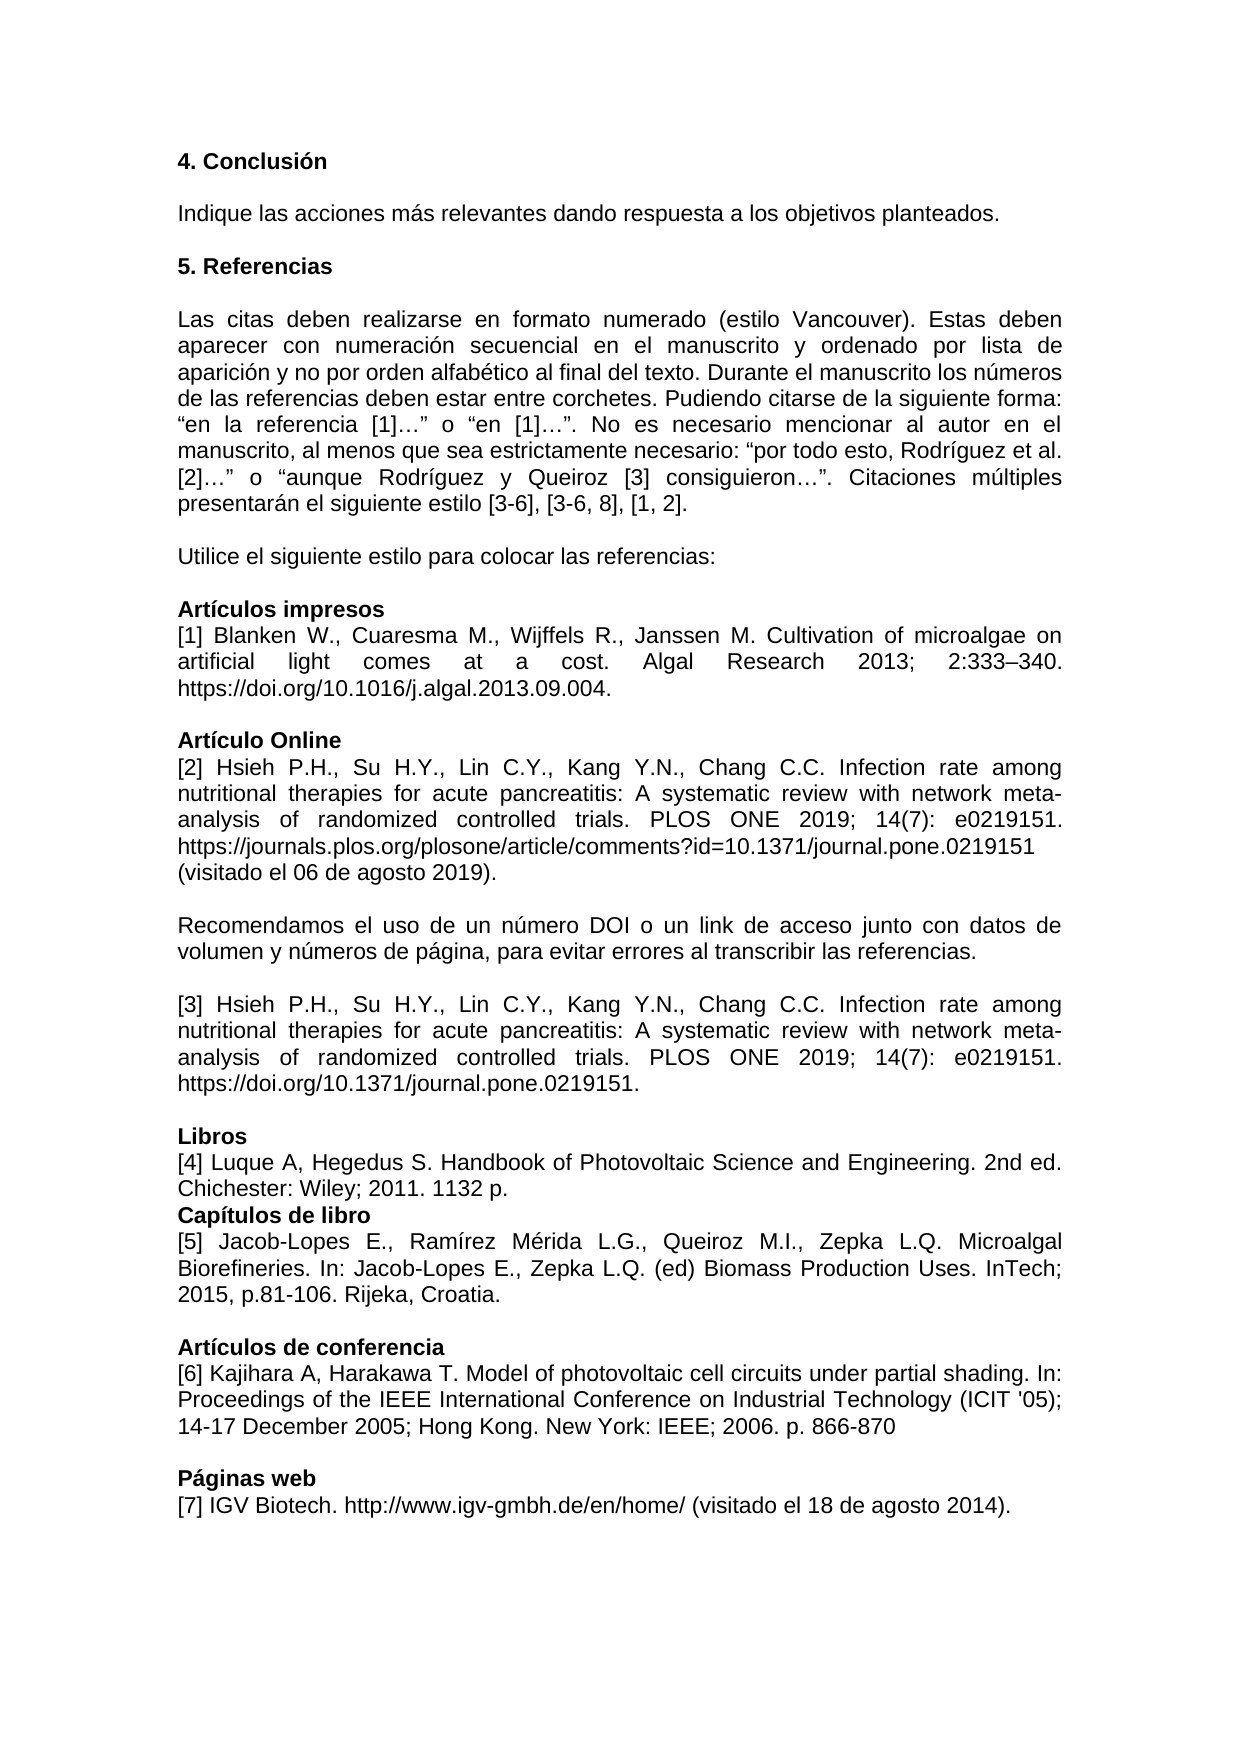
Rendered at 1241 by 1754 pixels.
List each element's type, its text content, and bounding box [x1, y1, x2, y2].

text [1] Blanken W., Cuaresma M., Wijffels R., Janssen M. Cultivation of microalgae on artificial light comes at a cost. Algal Research 2013; 2:333–340. https://doi.org/10.1016/j.algal.2013.09.004. [177, 622, 1063, 701]
text [6] Kajihara A, Harakawa T. Model of photovoltaic cell circuits under partial shading. In: Proceedings of the IEEE International Conference on Industrial Technology (ICIT '05); 14-17 December 2005; Hong Kong. New York: IEEE; 2006. p. 866-870 [177, 1360, 1063, 1439]
text 4. Conclusión [177, 148, 1063, 174]
text Artículos impresos [177, 596, 1063, 622]
text [4] Luque A, Hegedus S. Handbook of Photovoltaic Science and Engineering. 2nd ed. Chichester: Wiley; 2011. 1132 p. [177, 1149, 1063, 1202]
text Las citas deben realizarse en formato numerado (estilo Vancouver). Estas deben aparecer con numeración secuencial en el manuscrito y ordenado por lista de aparición y no por orden alfabético al final del texto. Durante el manuscrito los números de las referencias deben estar entre corchetes. Pudiendo citarse de la siguiente forma: “en la referencia [1]…” o “en [1]…”. No es necesario mencionar al autor en el manuscrito, al menos que sea estrictamente necesario: “por todo esto, Rodríguez et al. [2]…” o “aunque Rodríguez y Queiroz [3] consiguieron…”. Citaciones múltiples presentarán el siguiente estilo [3-6], [3-6, 8], [1, 2]. [177, 306, 1063, 517]
text Indique las acciones más relevantes dando respuesta a los objetivos planteados. [177, 200, 1063, 227]
text [3] Hsieh P.H., Su H.Y., Lin C.Y., Kang Y.N., Chang C.C. Infection rate among nutritional therapies for acute pancreatitis: A systematic review with network meta-analysis of randomized controlled trials. PLOS ONE 2019; 14(7): e0219151. https://doi.org/10.1371/journal.pone.0219151. [177, 991, 1063, 1096]
text [7] IGV Biotech. http://www.igv-gmbh.de/en/home/ (visitado el 18 de agosto 2014). [177, 1492, 1063, 1518]
text [5] Jacob-Lopes E., Ramírez Mérida L.G., Queiroz M.I., Zepka L.Q. Microalgal Biorefineries. In: Jacob-Lopes E., Zepka L.Q. (ed) Biomass Production Uses. InTech; 2015, p.81-106. Rijeka, Croatia. [177, 1228, 1063, 1307]
text Artículos de conferencia [177, 1333, 1063, 1360]
text 5. Referencias [177, 253, 1063, 279]
text [2] Hsieh P.H., Su H.Y., Lin C.Y., Kang Y.N., Chang C.C. Infection rate among nutritional therapies for acute pancreatitis: A systematic review with network meta-analysis of randomized controlled trials. PLOS ONE 2019; 14(7): e0219151. https://journals.plos.org/plosone/article/comments?id=10.1371/journal.pone.0219151 (visitado el 06 de agosto 2019). [177, 754, 1063, 886]
text Utilice el siguiente estilo para colocar las referencias: [177, 543, 1063, 569]
text Artículo Online [177, 727, 1063, 754]
text Páginas web [177, 1465, 1063, 1492]
text Libros [177, 1123, 1063, 1149]
text Recomendamos el uso de un número DOI o un link de acceso junto con datos de volumen y números de página, para evitar errores al transcribir las referencias. [177, 912, 1063, 964]
text Capítulos de libro [177, 1202, 1063, 1228]
